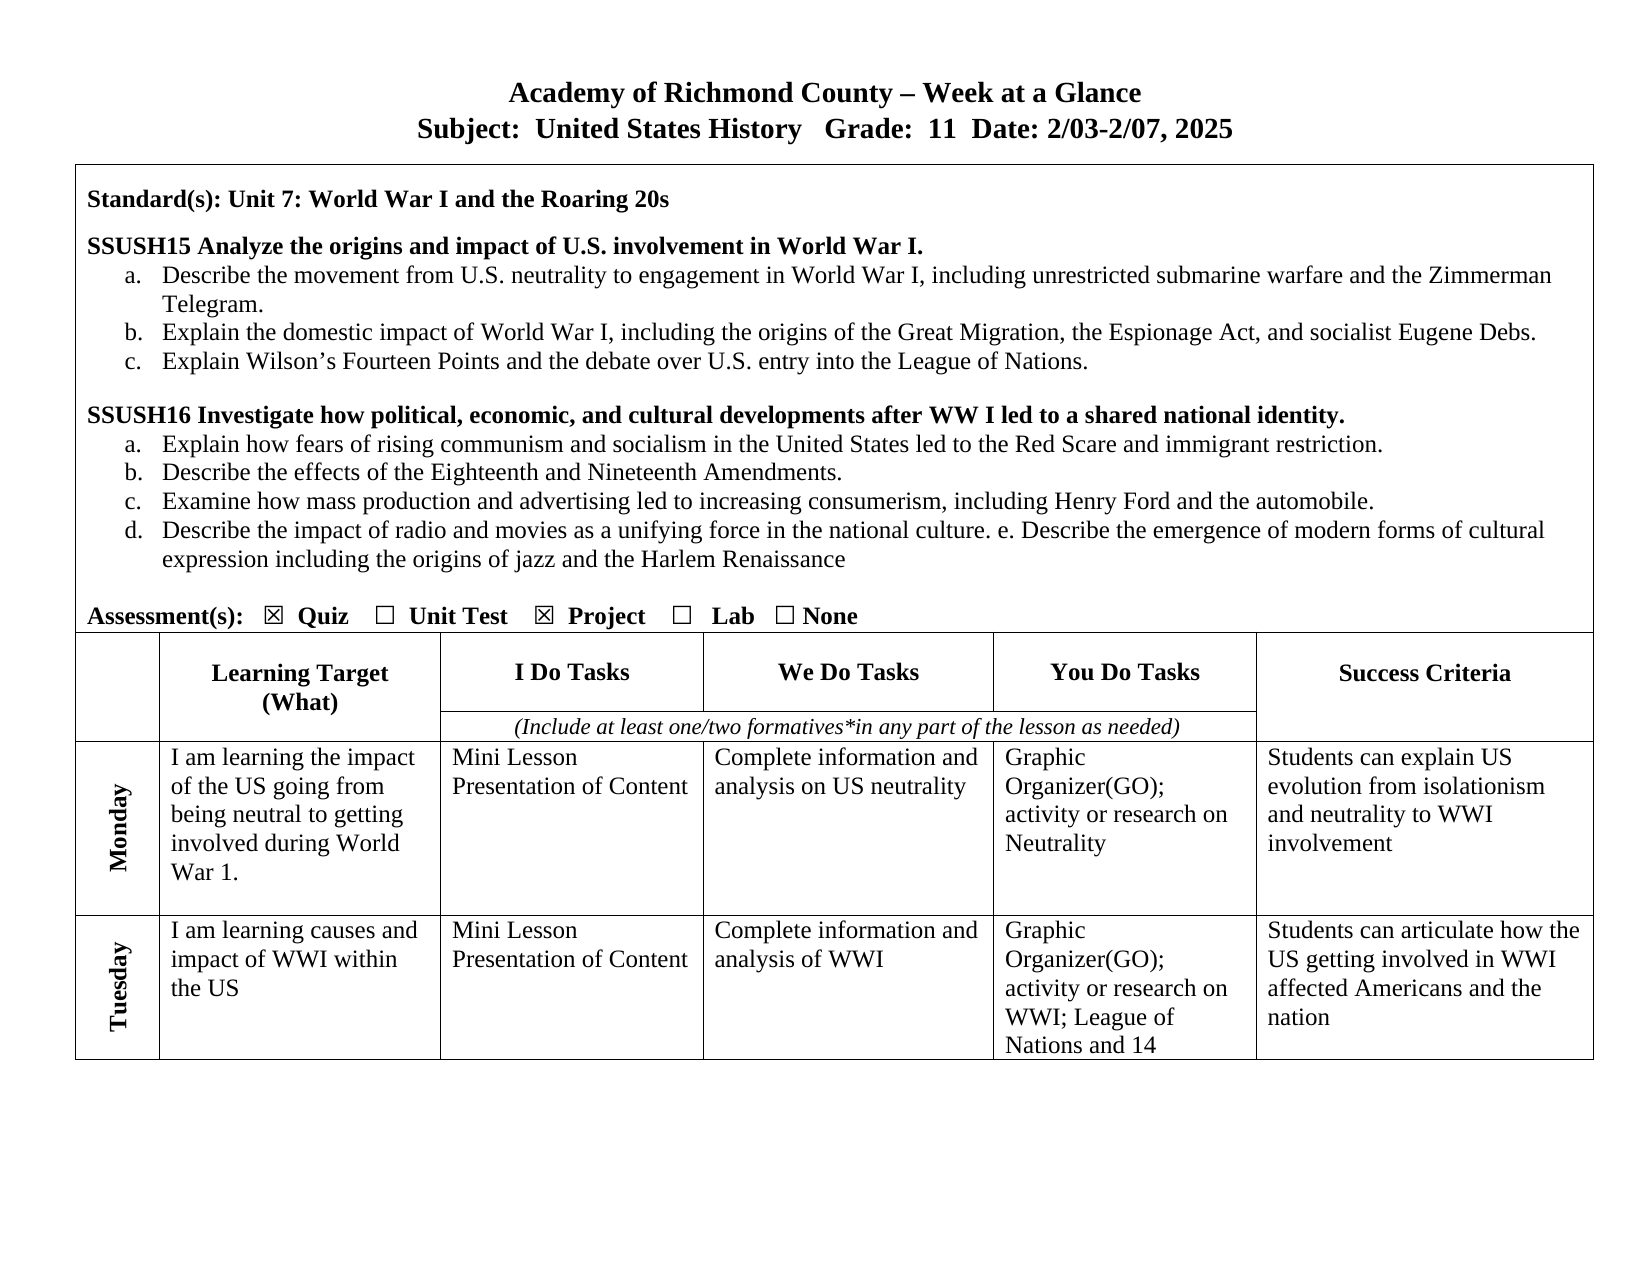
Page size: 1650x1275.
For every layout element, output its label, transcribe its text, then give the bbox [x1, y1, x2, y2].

table_header Standard(s): Unit 7: World War I and the Roaring 20s SSUSH15 Analyze the origins and impact of U.S. involvement in World War I. Describe the movement from U.S. neutrality to engagement in World War I, including unrestricted submarine warfare and the Zimmerman Telegram. Explain the domestic impact of World War I, including the origins of the Great Migration, the Espionage Act, and socialist Eugene Debs. Explain Wilson’s Fourteen Points and the debate over U.S. entry into the League of Nations. SSUSH16 Investigate how political, economic, and cultural developments after WW I led to a shared national identity. Explain how fears of rising communism and socialism in the United States led to the Red Scare and immigrant restriction. Describe the effects of the Eighteenth and Nineteenth Amendments. Examine how mass production and advertising led to increasing consumerism, including Henry Ford and the automobile. Describe the impact of radio and movies as a unifying force in the national culture. e. Describe the emergence of modern forms of cultural expression including the origins of jazz and the Harlem Renaissance Assessment(s): Quiz Unit Test Project Lab None [76, 165, 1593, 632]
table_cell Complete information and analysis of WWI [704, 916, 993, 1059]
table_cell Monday [76, 742, 159, 914]
table_cell [76, 633, 159, 741]
text Academy of Richmond County – Week at a Glance [75, 75, 1575, 108]
table_cell Graphic Organizer(GO); activity or research on Neutrality [994, 742, 1256, 914]
table_cell I am learning causes and impact of WWI within the US [160, 916, 440, 1059]
table_cell You Do Tasks [994, 633, 1256, 711]
table_cell Mini Lesson Presentation of Content [441, 742, 703, 914]
table_cell Learning Target (What) [160, 633, 440, 741]
text Subject: Grade: 11 Date: 2/03-2/07, 2025 [75, 111, 1575, 145]
table_cell Complete information and analysis on US neutrality [704, 742, 993, 914]
table_cell Tuesday [76, 916, 159, 1059]
table_cell I Do Tasks [441, 633, 703, 711]
table_cell Mini Lesson Presentation of Content [441, 916, 703, 1059]
table_cell Students can articulate how the US getting involved in WWI affected Americans and the nation [1257, 916, 1593, 1059]
table_cell Graphic Organizer(GO); activity or research on WWI; League of Nations and 14 [994, 916, 1256, 1059]
table_cell Success Criteria [1257, 633, 1593, 741]
table_cell We Do Tasks [704, 633, 993, 711]
table_cell I am learning the impact of the US going from being neutral to getting involved during World War 1. [160, 742, 440, 914]
table_cell (Include at least one/two formatives*in any part of the lesson as needed) [441, 712, 1256, 741]
table_cell Students can explain US evolution from isolationism and neutrality to WWI involvement [1257, 742, 1593, 914]
